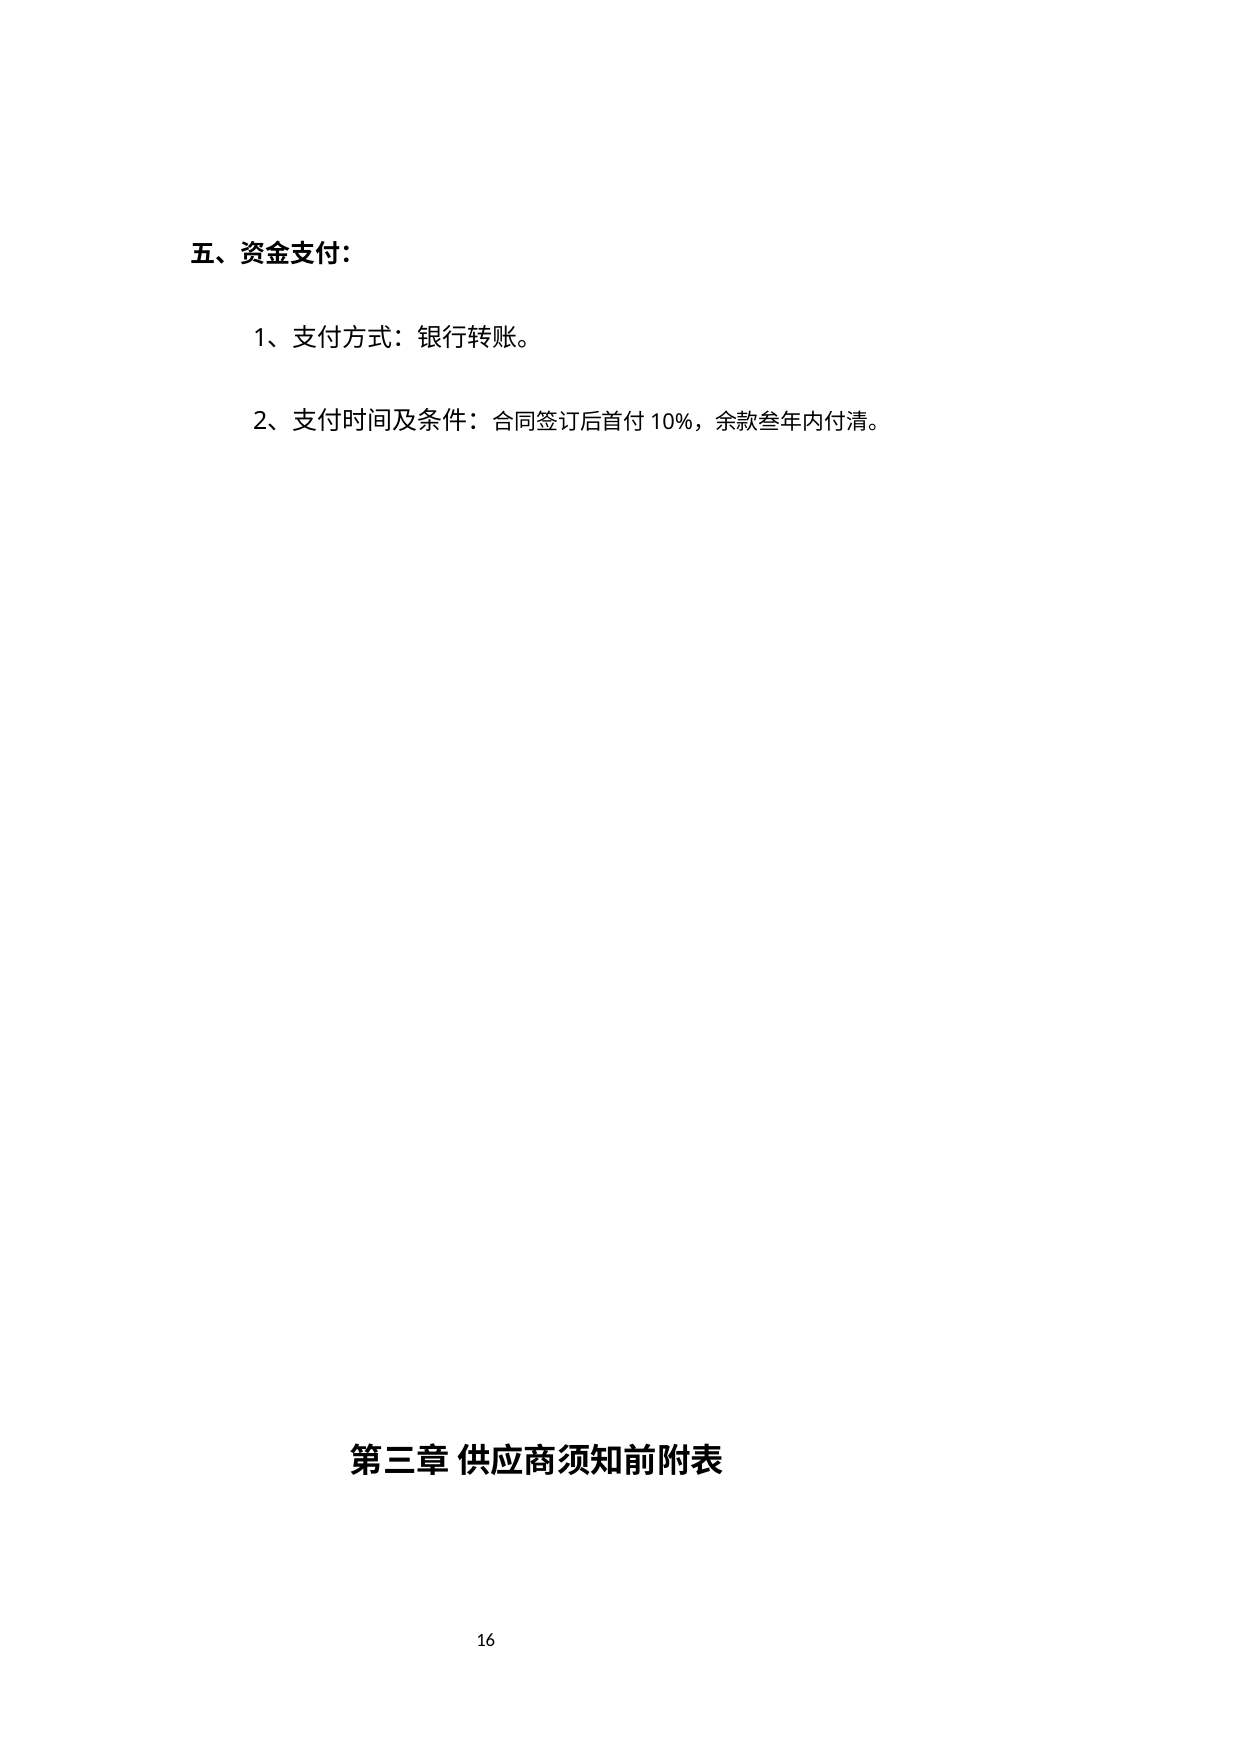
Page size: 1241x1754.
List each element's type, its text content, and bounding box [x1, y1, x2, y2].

text 五、资金支付： [165, 219, 1087, 284]
text 2、支付时间及条件：合同签订后首付10%，余款叁年内付清。 [165, 386, 1087, 451]
text 第三章 供应商须知前附表 [165, 1426, 1087, 1491]
text 1、支付方式：银行转账。 [165, 303, 1087, 368]
